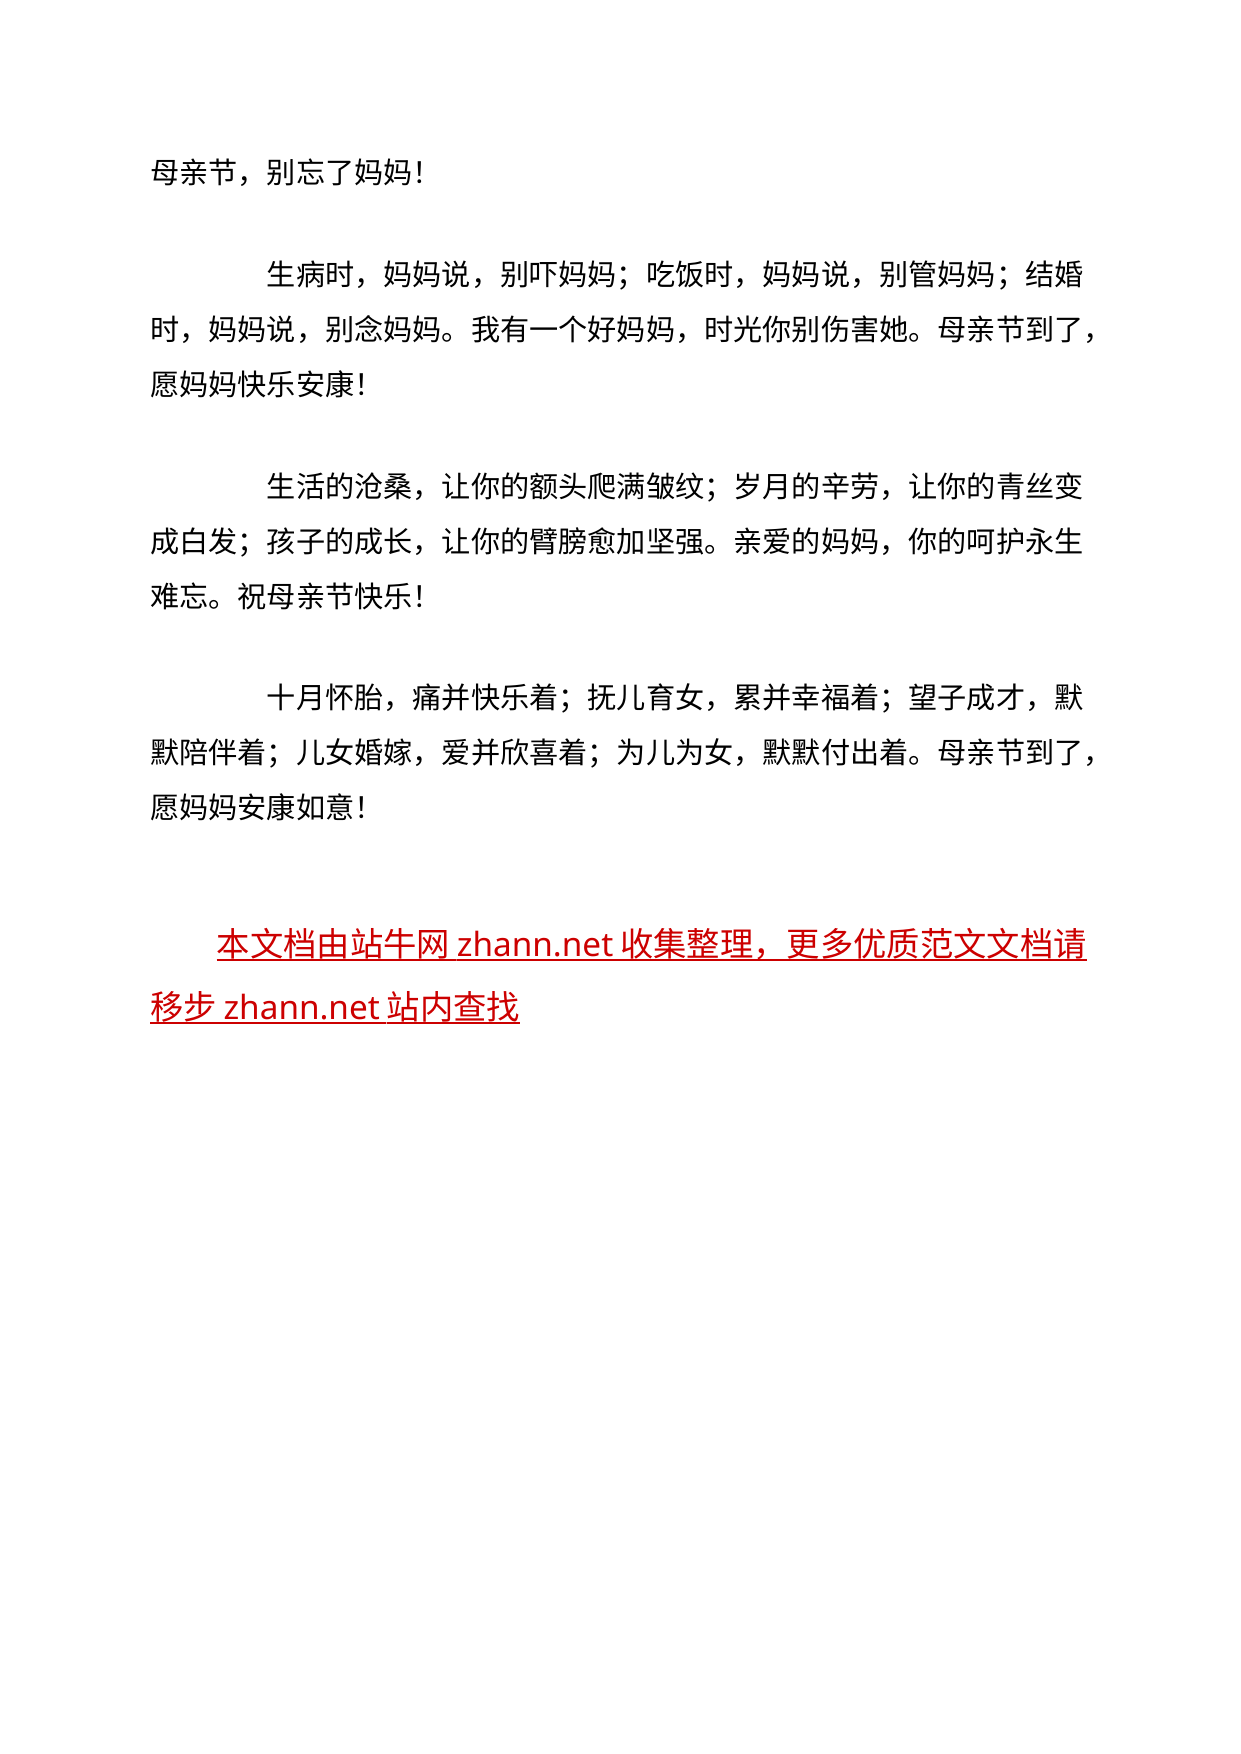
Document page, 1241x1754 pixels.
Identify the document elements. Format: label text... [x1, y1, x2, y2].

text 十月怀胎，痛并快乐着；抚儿育女，累并幸福着；望子成才，默默陪伴着；儿女婚嫁，爱并欣喜着；为儿为女，默默付出着。母亲节到了，愿妈妈安康如意！ [150, 675, 1090, 827]
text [150, 150, 1090, 192]
text 生活的沧桑，让你的额头爬满皱纹；岁月的辛劳，让你的青丝变成白发；孩子的成长，让你的臂膀愈加坚强。亲爱的妈妈，你的呵护永生难忘。祝母亲节快乐！ [150, 463, 1090, 615]
text 本文档由站牛网zhann.net收集整理，更多优质范文文档请移步zhann.net站内查找 [150, 918, 1090, 1029]
text 生病时，妈妈说，别吓妈妈；吃饭时，妈妈说，别管妈妈；结婚时，妈妈说，别念妈妈。我有一个好妈妈，时光你别伤害她。母亲节到了，愿妈妈快乐安康！ [150, 252, 1090, 404]
